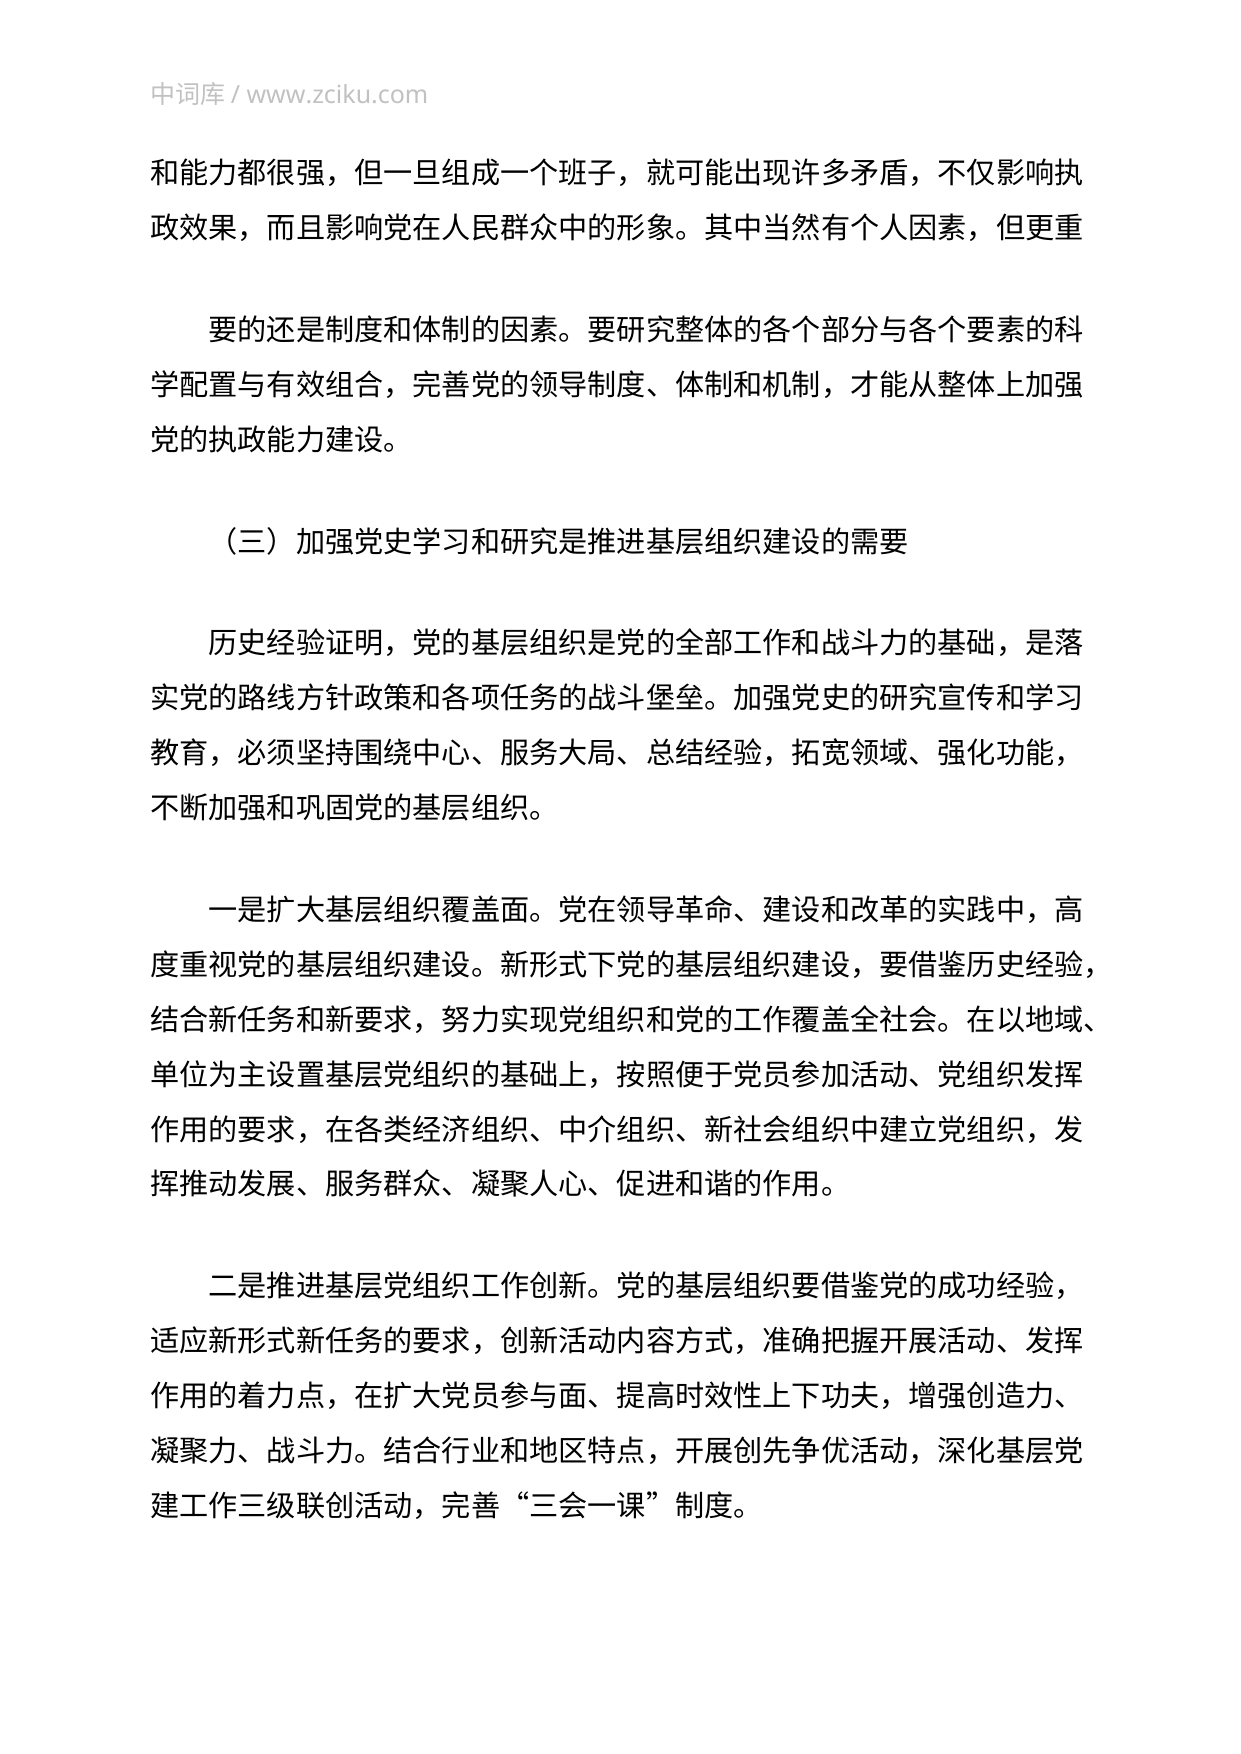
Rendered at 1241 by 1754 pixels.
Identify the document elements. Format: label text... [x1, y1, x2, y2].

text 一是扩大基层组织覆盖面。党在领导革命、建设和改革的实践中，高度重视党的基层组织建设。新形式下党的基层组织建设，要借鉴历史经验，结合新任务和新要求，努力实现党组织和党的工作覆盖全社会。在以地域、单位为主设置基层党组织的基础上，按照便于党员参加活动、党组织发挥作用的要求，在各类经济组织、中介组织、新社会组织中建立党组织，发挥推动发展、服务群众、凝聚人心、促进和谐的作用。 [150, 886, 1090, 1203]
text 要的还是制度和体制的因素。要研究整体的各个部分与各个要素的科学配置与有效组合，完善党的领导制度、体制和机制，才能从整体上加强党的执政能力建设。 [150, 307, 1090, 459]
text 二是推进基层党组织工作创新。党的基层组织要借鉴党的成功经验，适应新形式新任务的要求，创新活动内容方式，准确把握开展活动、发挥作用的着力点，在扩大党员参与面、提高时效性上下功夫，增强创造力、凝聚力、战斗力。结合行业和地区特点，开展创先争优活动，深化基层党建工作三级联创活动，完善“三会一课”制度。 [150, 1263, 1090, 1524]
text 历史经验证明，党的基层组织是党的全部工作和战斗力的基础，是落实党的路线方针政策和各项任务的战斗堡垒。加强党史的研究宣传和学习教育，必须坚持围绕中心、服务大局、总结经验，拓宽领域、强化功能，不断加强和巩固党的基层组织。 [150, 620, 1090, 827]
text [150, 150, 1090, 247]
text （三）加强党史学习和研究是推进基层组织建设的需要 [150, 518, 1090, 561]
